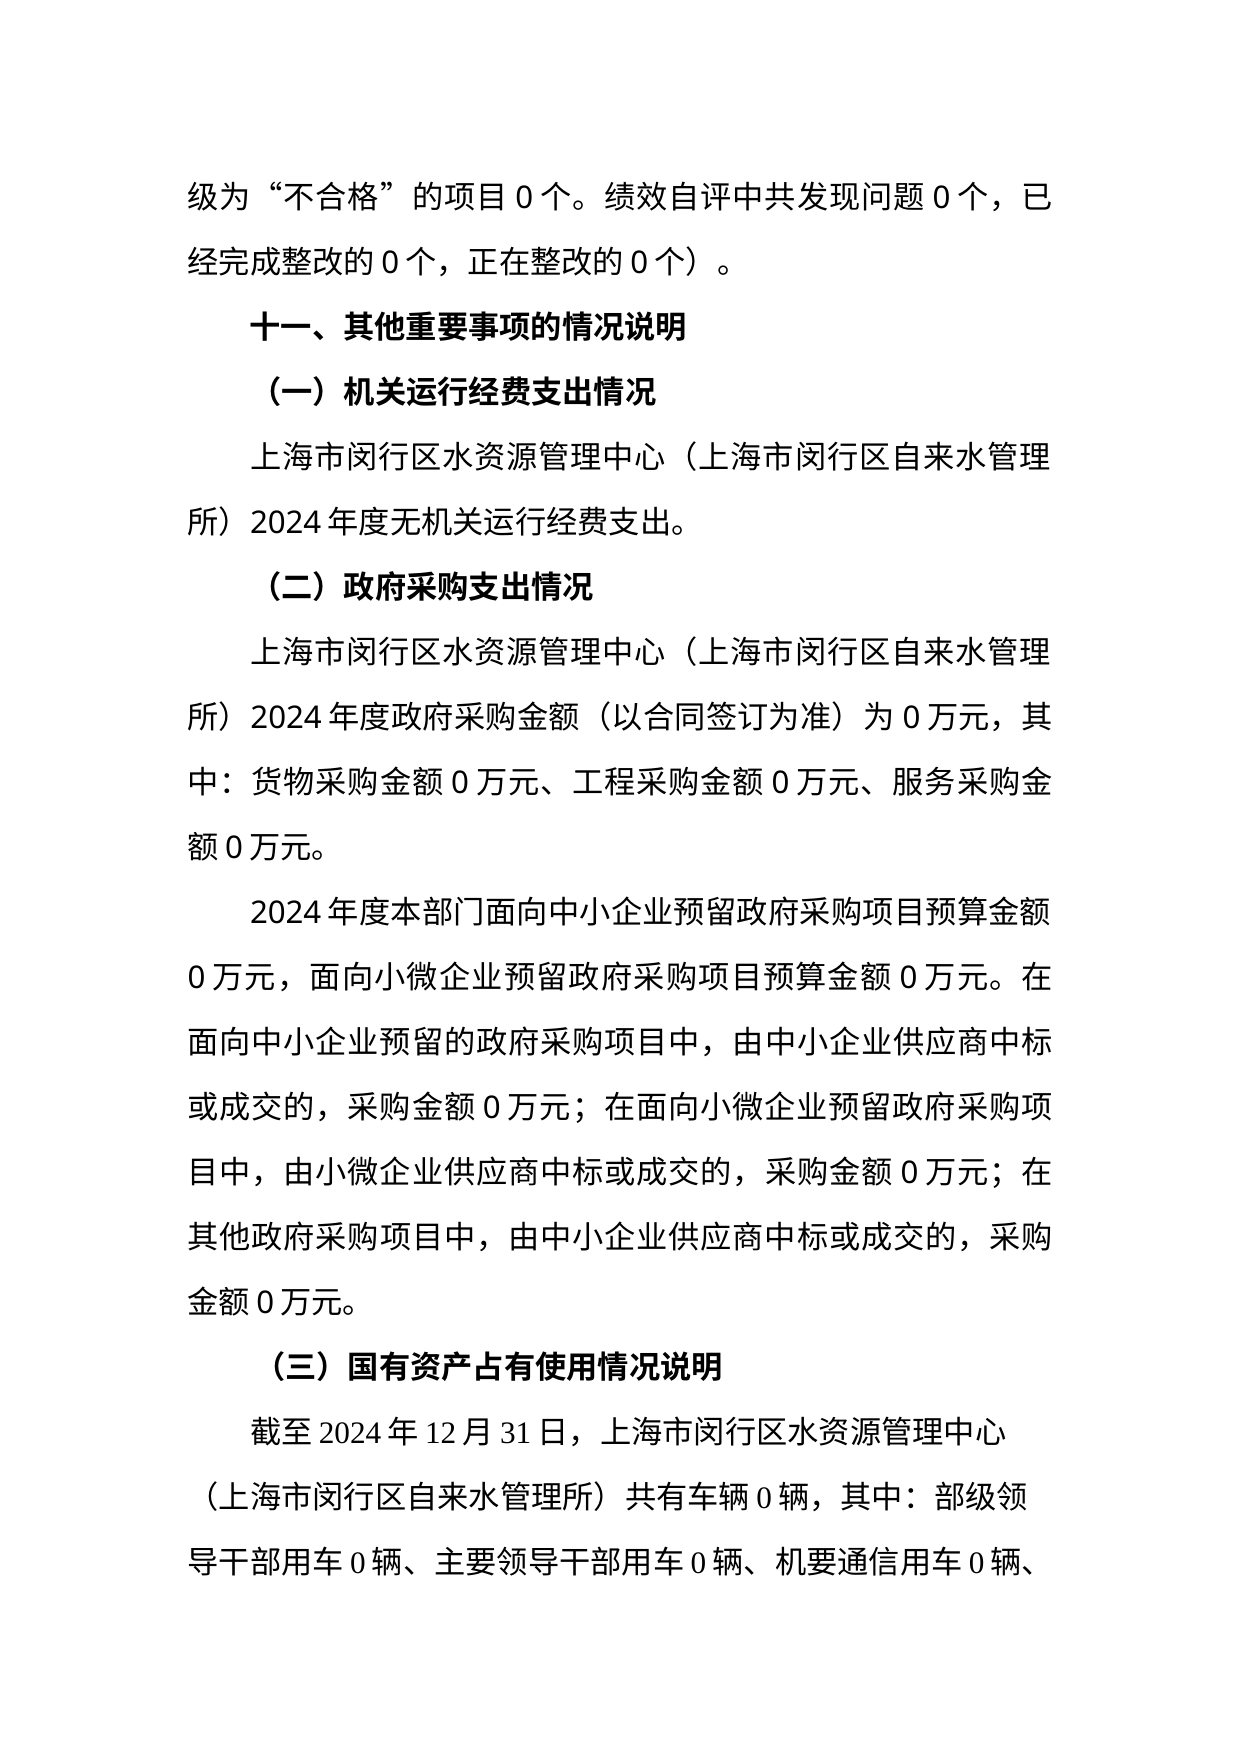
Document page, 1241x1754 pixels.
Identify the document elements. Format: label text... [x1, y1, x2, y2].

text 十一、其他重要事项的情况说明 [187, 292, 1053, 357]
text 上海市闵行区水资源管理中心（上海市闵行区自来水管理所）2024年度无机关运行经费支出。 [187, 422, 1053, 552]
text （一）机关运行经费支出情况 [187, 357, 1053, 422]
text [187, 162, 1053, 292]
list 国有资产占有使用情况说明 [187, 1332, 1053, 1397]
text （二）政府采购支出情况 [187, 552, 1053, 617]
text 2024年度本部门面向中小企业预留政府采购项目预算金额0万元，面向小微企业预留政府采购项目预算金额0万元。在面向中小企业预留的政府采购项目中，由中小企业供应商中标或成交的，采购金额0万元；在面向小微企业预留政府采购项目中，由小微企业供应商中标或成交的，采购金额0万元；在其他政府采购项目中，由中小企业供应商中标或成交的，采购金额0万元。 [187, 877, 1053, 1332]
text 上海市闵行区水资源管理中心（上海市闵行区自来水管理所）2024年度政府采购金额（以合同签订为准）为0万元，其中：货物采购金额0万元、工程采购金额0万元、服务采购金额0万元。 [187, 617, 1053, 877]
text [187, 1397, 1053, 1592]
